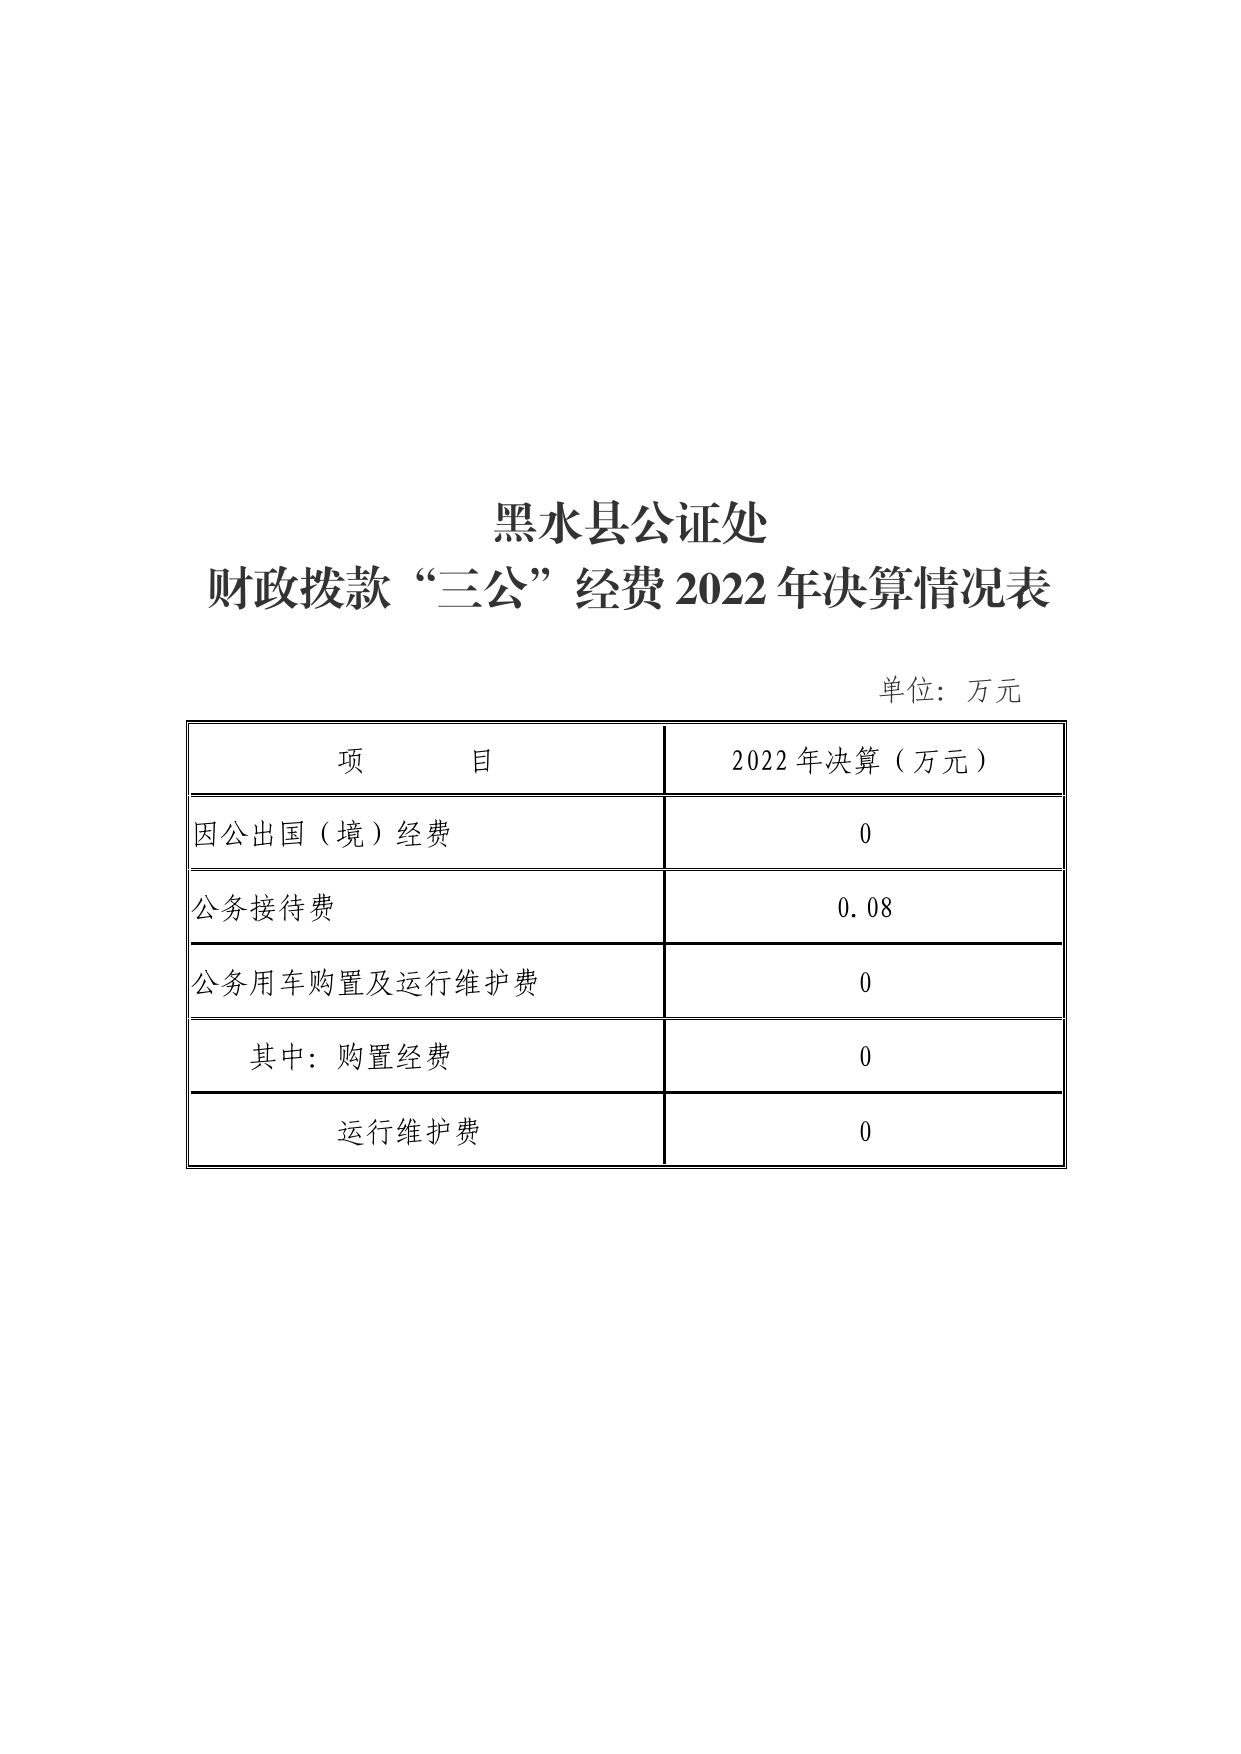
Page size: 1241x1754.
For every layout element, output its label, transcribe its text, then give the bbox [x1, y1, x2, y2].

table_cell 0 [664, 1091, 1063, 1165]
text 财政拨款“三公”经费2022年决算情况表 [165, 558, 1087, 623]
table_cell 运行维护费 [189, 1091, 664, 1165]
table_cell 0 [666, 1016, 1064, 1091]
table_cell 公务接待费 [189, 868, 663, 942]
table_header 项 目 [189, 724, 664, 793]
text 单位：万元 [165, 655, 1087, 720]
table_cell 0 [666, 942, 1063, 1016]
table_cell 公务用车购置及运行维护费 [189, 942, 663, 1016]
table_cell 其中：购置经费 [189, 1016, 663, 1091]
table_cell 因公出国（境）经费 [189, 793, 663, 867]
table_cell 0.08 [666, 868, 1064, 942]
text 黑水县公证处 [165, 493, 1087, 558]
table_cell 0 [666, 793, 1064, 867]
table_header 2022年决算（万元） [664, 724, 1063, 793]
